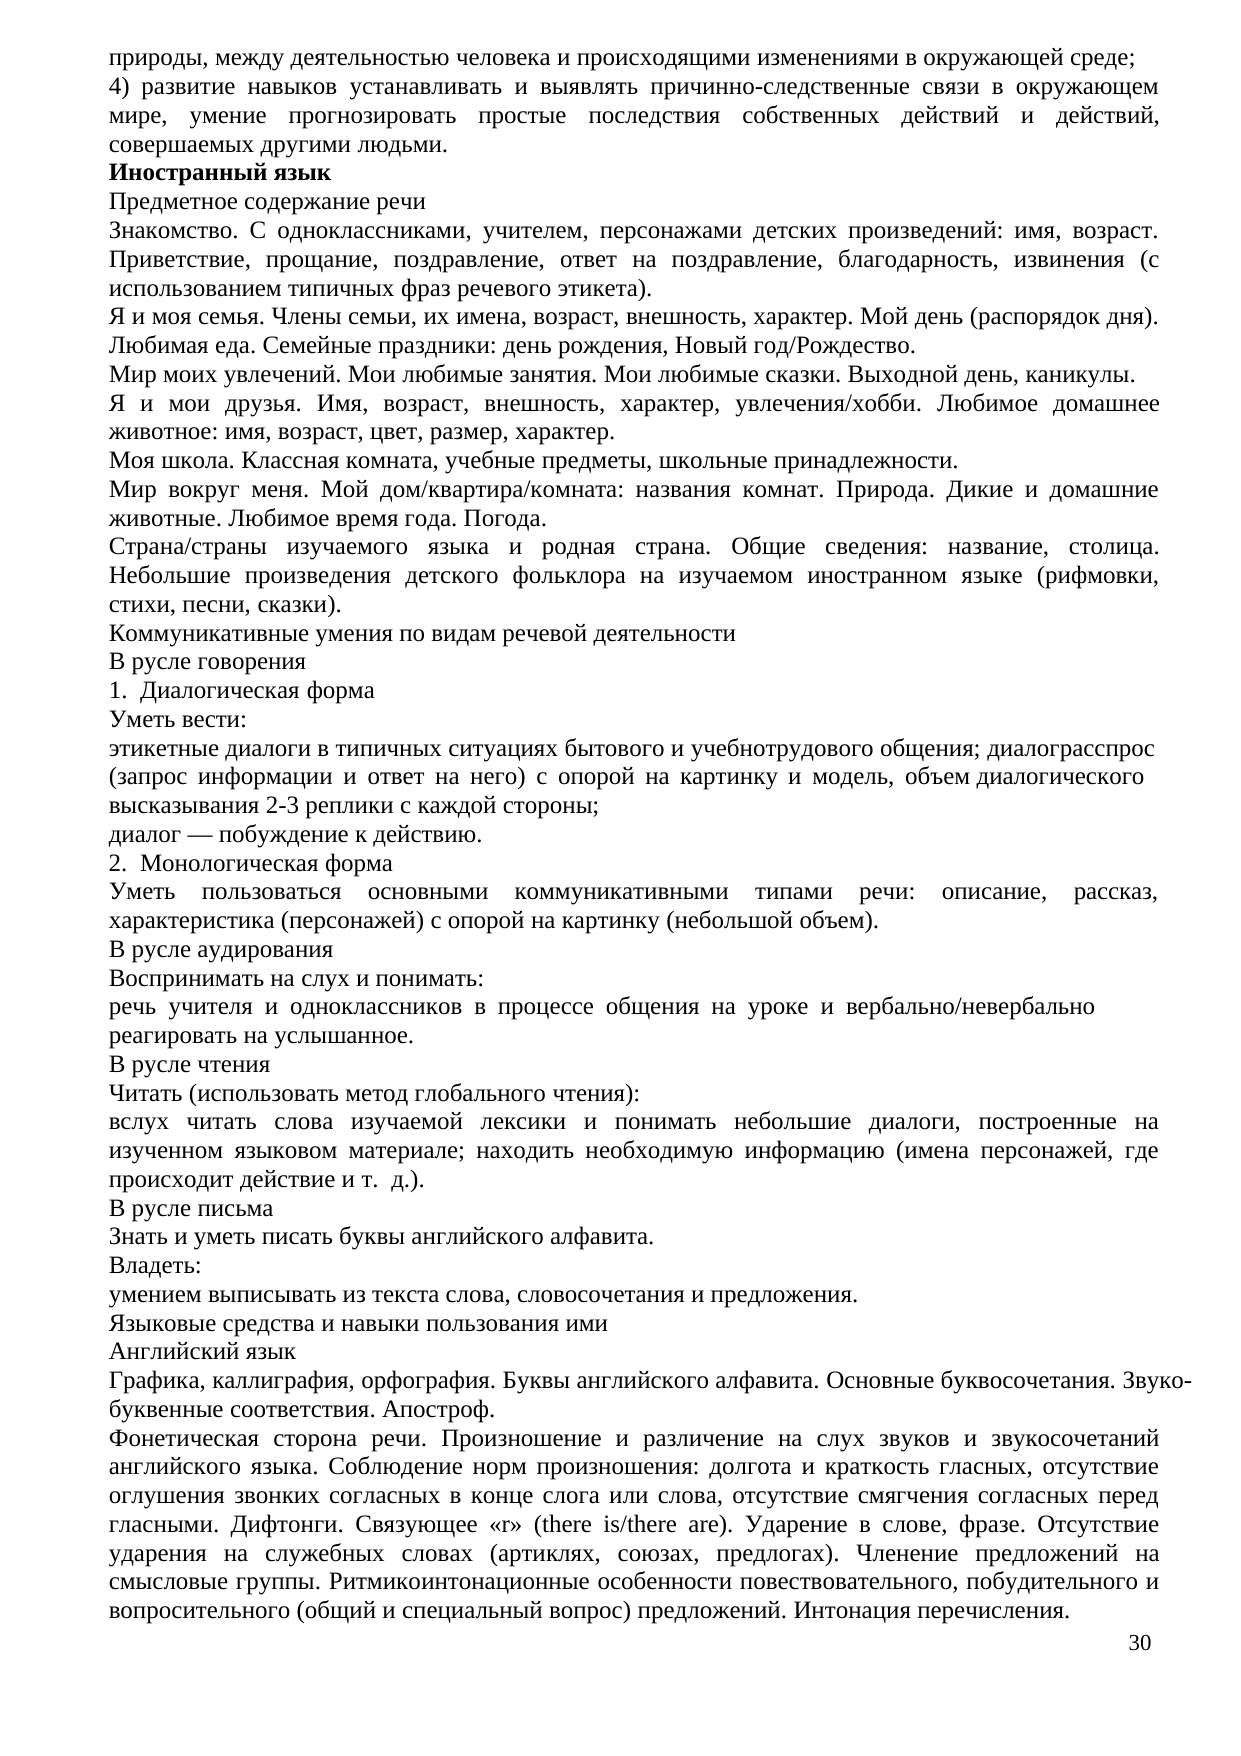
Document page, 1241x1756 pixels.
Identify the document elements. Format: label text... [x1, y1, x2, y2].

text Уметь пользоваться основными коммуникативными типами речи: описание, рассказ, характеристика (персонажей) с опорой на картинку (небольшой объем). [108, 876, 1159, 934]
text Знать и уметь писать буквы английского алфавита. Владеть: [108, 1221, 657, 1279]
text этикетные диалоги в типичных ситуациях бытового и учебно­трудового общения; диалог­расспрос (запрос информации и ответ на него) с опорой на картинку и модель, объем диалогического высказывания 2-3 реплики с каждой стороны; [108, 733, 1160, 819]
text умением выписывать из текста слова, словосочетания и предложения. Языковые средства и навыки пользования ими [108, 1279, 861, 1336]
text Предметное содержание речи [108, 187, 1240, 215]
text Английский язык [108, 1336, 1240, 1365]
text Графика, каллиграфия, орфография. Буквы английского алфавита. Основные буквосочетания. Звуко­буквенные соответствия. Апостроф. [108, 1365, 1240, 1423]
text Читать (использовать метод глобального чтения): [108, 1078, 1240, 1106]
text природы, между деятельностью человека и происходящими изменениями в окружающей среде; [108, 42, 1240, 71]
text Мир вокруг меня. Мой дом/квартира/комната: названия комнат. Природа. Дикие и домашние животные. Любимое время года. Погода. [108, 474, 1160, 531]
text Фонетическая сторона речи. Произношение и различение на слух звуков и звукосочетаний английского языка. Соблюдение норм произношения: долгота и краткость гласных, отсутствие оглушения звонких согласных в конце слога или слова, отсутствие смягчения согласных перед гласными. Дифтонги. Связующее «r» (there is/there are). Ударение в слове, фразе. Отсутствие ударения на служебных словах (артиклях, союзах, предлогах). Членение предложений на смысловые группы. Ритмико­интонационные особенности повествовательного, побудительного и вопросительного (общий и специальный вопрос) предложений. Интонация перечисления. [108, 1423, 1160, 1624]
text В русле письма [108, 1193, 1240, 1221]
text вслух читать слова изучаемой лексики и понимать небольшие диалоги, построенные на изученном языковом материале; находить необходимую информацию (имена персонажей, где происходит действие и т. д.). [108, 1106, 1160, 1193]
text В русле аудирования Воспринимать на слух и понимать: [108, 934, 486, 991]
text Моя школа. Классная комната, учебные предметы, школьные принадлежности. [108, 445, 1240, 474]
text диалог — побуждение к действию. [108, 819, 1240, 848]
text Мир моих увлечений. Мои любимые занятия. Мои любимые сказки. Выходной день, каникулы. [108, 359, 1240, 388]
subtitle Иностранный язык [108, 158, 1240, 187]
list Монологическая форма [108, 848, 1240, 876]
list развитие навыков устанавливать и выявлять причинно-следственные связи в окружающем мире, умение прогнозировать простые последствия собственных действий и действий, совершаемых другими людьми. [108, 71, 1160, 157]
text Я и мои друзья. Имя, возраст, внешность, характер, увлечения/хобби. Любимое домашнее животное: имя, возраст, цвет, размер, характер. [108, 388, 1160, 445]
text В русле чтения [108, 1049, 1240, 1078]
text Я и моя семья. Члены семьи, их имена, возраст, внешность, характер. Мой день (распорядок дня). Любимая еда. Семейные праздники: день рождения, Новый год/Рождество. [108, 301, 1160, 359]
text Коммуникативные умения по видам речевой деятельности В русле говорения [108, 618, 739, 675]
text Страна/страны изучаемого языка и родная страна. Общие сведения: название, столица. Небольшие произведения детского фольклора на изучаемом иностранном языке (рифмовки, стихи, песни, сказки). [108, 531, 1160, 618]
text Знакомство. С одноклассниками, учителем, персонажами детских произведений: имя, возраст. Приветствие, прощание, поздравление, ответ на поздравление, благодарность, извинения (с использованием типичных фраз речевого этикета). [108, 215, 1159, 301]
text речь учителя и одноклассников в процессе общения на уроке и вербально/невербально реагировать на услышанное. [108, 991, 1160, 1049]
list Диалогическая форма Уметь вести: [108, 675, 375, 733]
